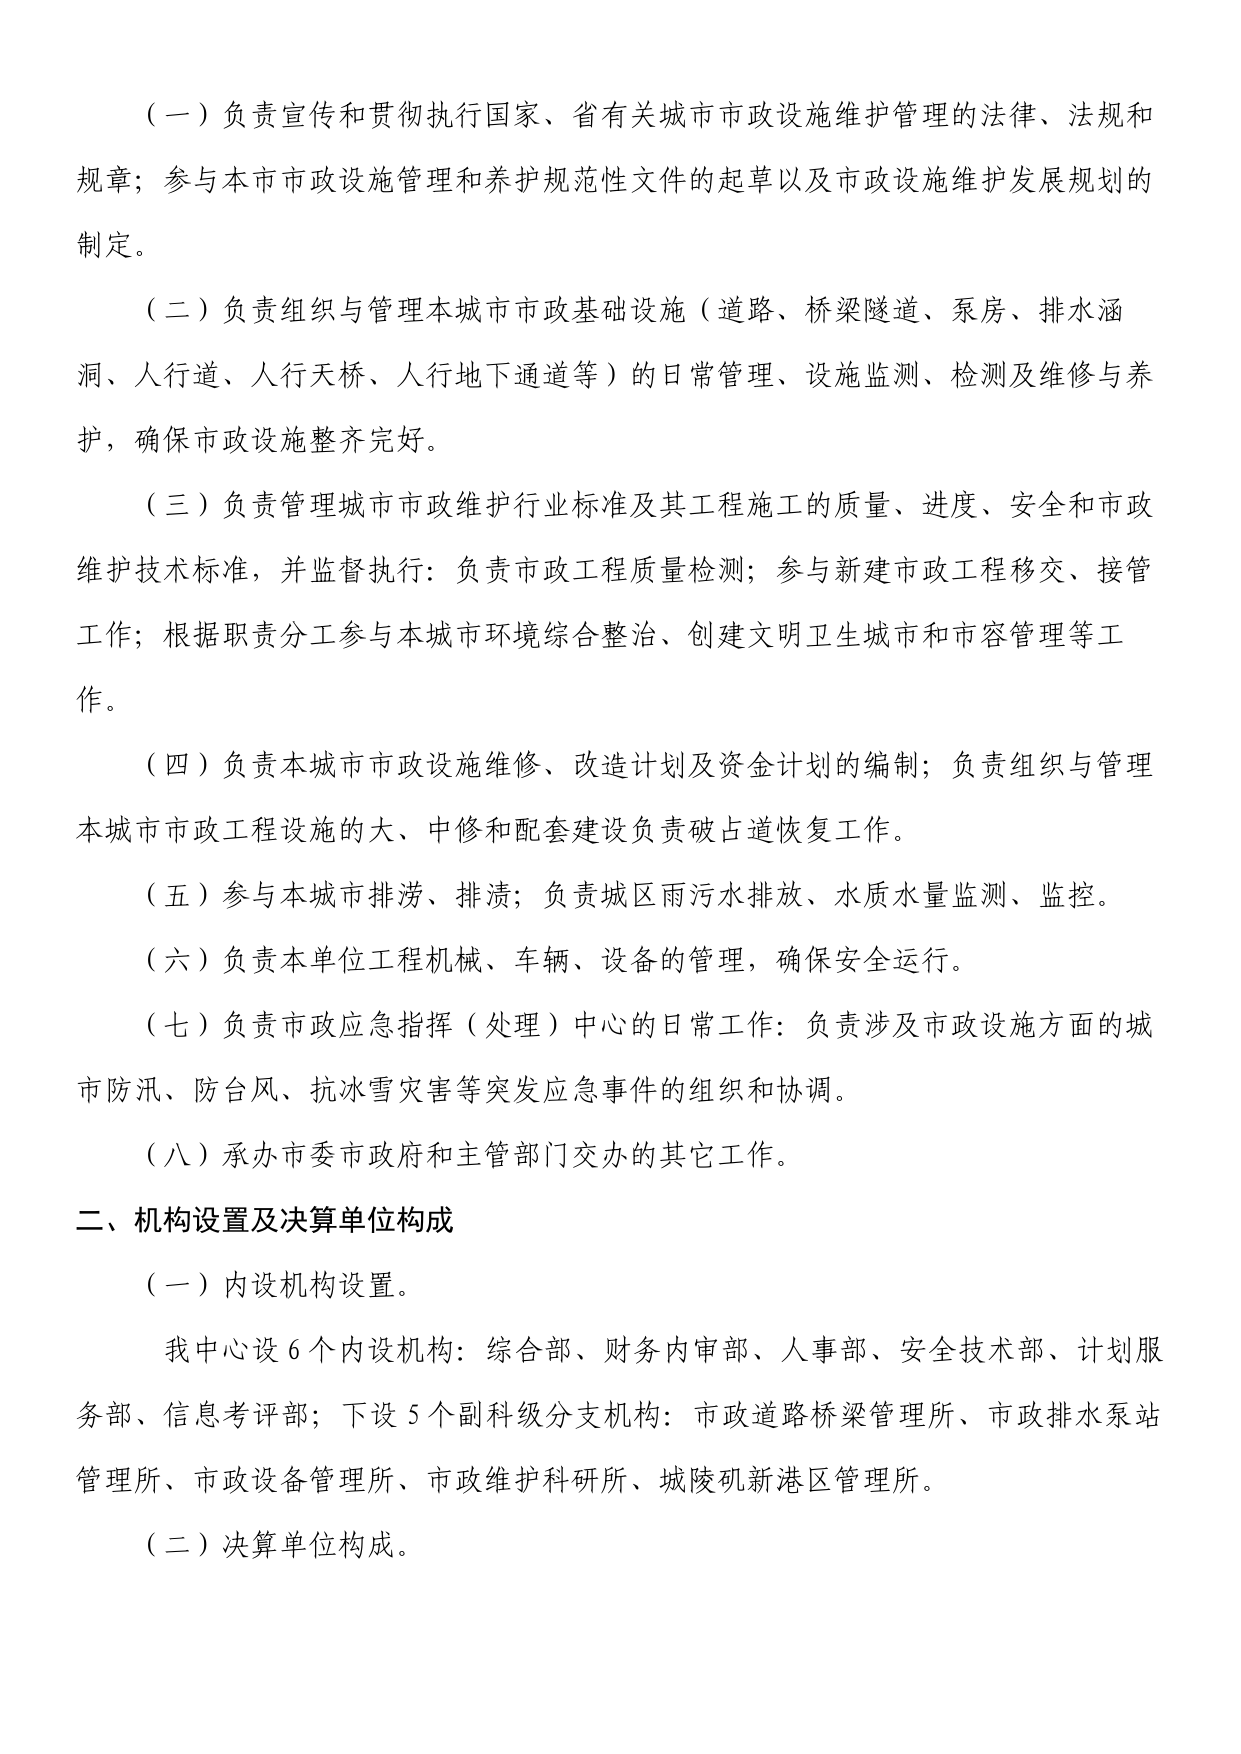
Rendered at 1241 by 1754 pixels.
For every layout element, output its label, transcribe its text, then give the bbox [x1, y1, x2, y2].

text （四）负责本城市市政设施维修、改造计划及资金计划的编制；负责组织与管理本城市市政工程设施的大、中修和配套建设负责破占道恢复工作。 [75, 731, 1165, 861]
text 我中心设6个内设机构：综合部、财务内审部、人事部、安全技术部、计划服务部、信息考评部；下设5个副科级分支机构：市政道路桥梁管理所、市政排水泵站管理所、市政设备管理所、市政维护科研所、城陵矶新港区管理所。 [75, 1316, 1165, 1511]
text （二）负责组织与管理本城市市政基础设施（道路、桥梁隧道、泵房、排水涵洞、人行道、人行天桥、人行地下通道等）的日常管理、设施监测、检测及维修与养护，确保市政设施整齐完好。 [75, 276, 1165, 471]
list 决算单位构成。 [75, 1511, 1165, 1576]
text （一）负责宣传和贯彻执行国家、省有关城市市政设施维护管理的法律、法规和规章；参与本市市政设施管理和养护规范性文件的起草以及市政设施维护发展规划的制定。 [75, 81, 1165, 276]
text （六）负责本单位工程机械、车辆、设备的管理，确保安全运行。 [75, 926, 1165, 991]
list 二、机构设置及决算单位构成 [75, 1186, 1165, 1251]
text （三）负责管理城市市政维护行业标准及其工程施工的质量、进度、安全和市政维护技术标准，并监督执行：负责市政工程质量检测；参与新建市政工程移交、接管工作；根据职责分工参与本城市环境综合整治、创建文明卫生城市和市容管理等工作。 [75, 471, 1165, 731]
text （八）承办市委市政府和主管部门交办的其它工作。 [75, 1121, 1165, 1186]
text （一）内设机构设置。 [75, 1251, 1165, 1316]
text （五）参与本城市排涝、排渍；负责城区雨污水排放、水质水量监测、监控。 [75, 861, 1165, 926]
text （七）负责市政应急指挥（处理）中心的日常工作：负责涉及市政设施方面的城市防汛、防台风、抗冰雪灾害等突发应急事件的组织和协调。 [75, 991, 1165, 1121]
